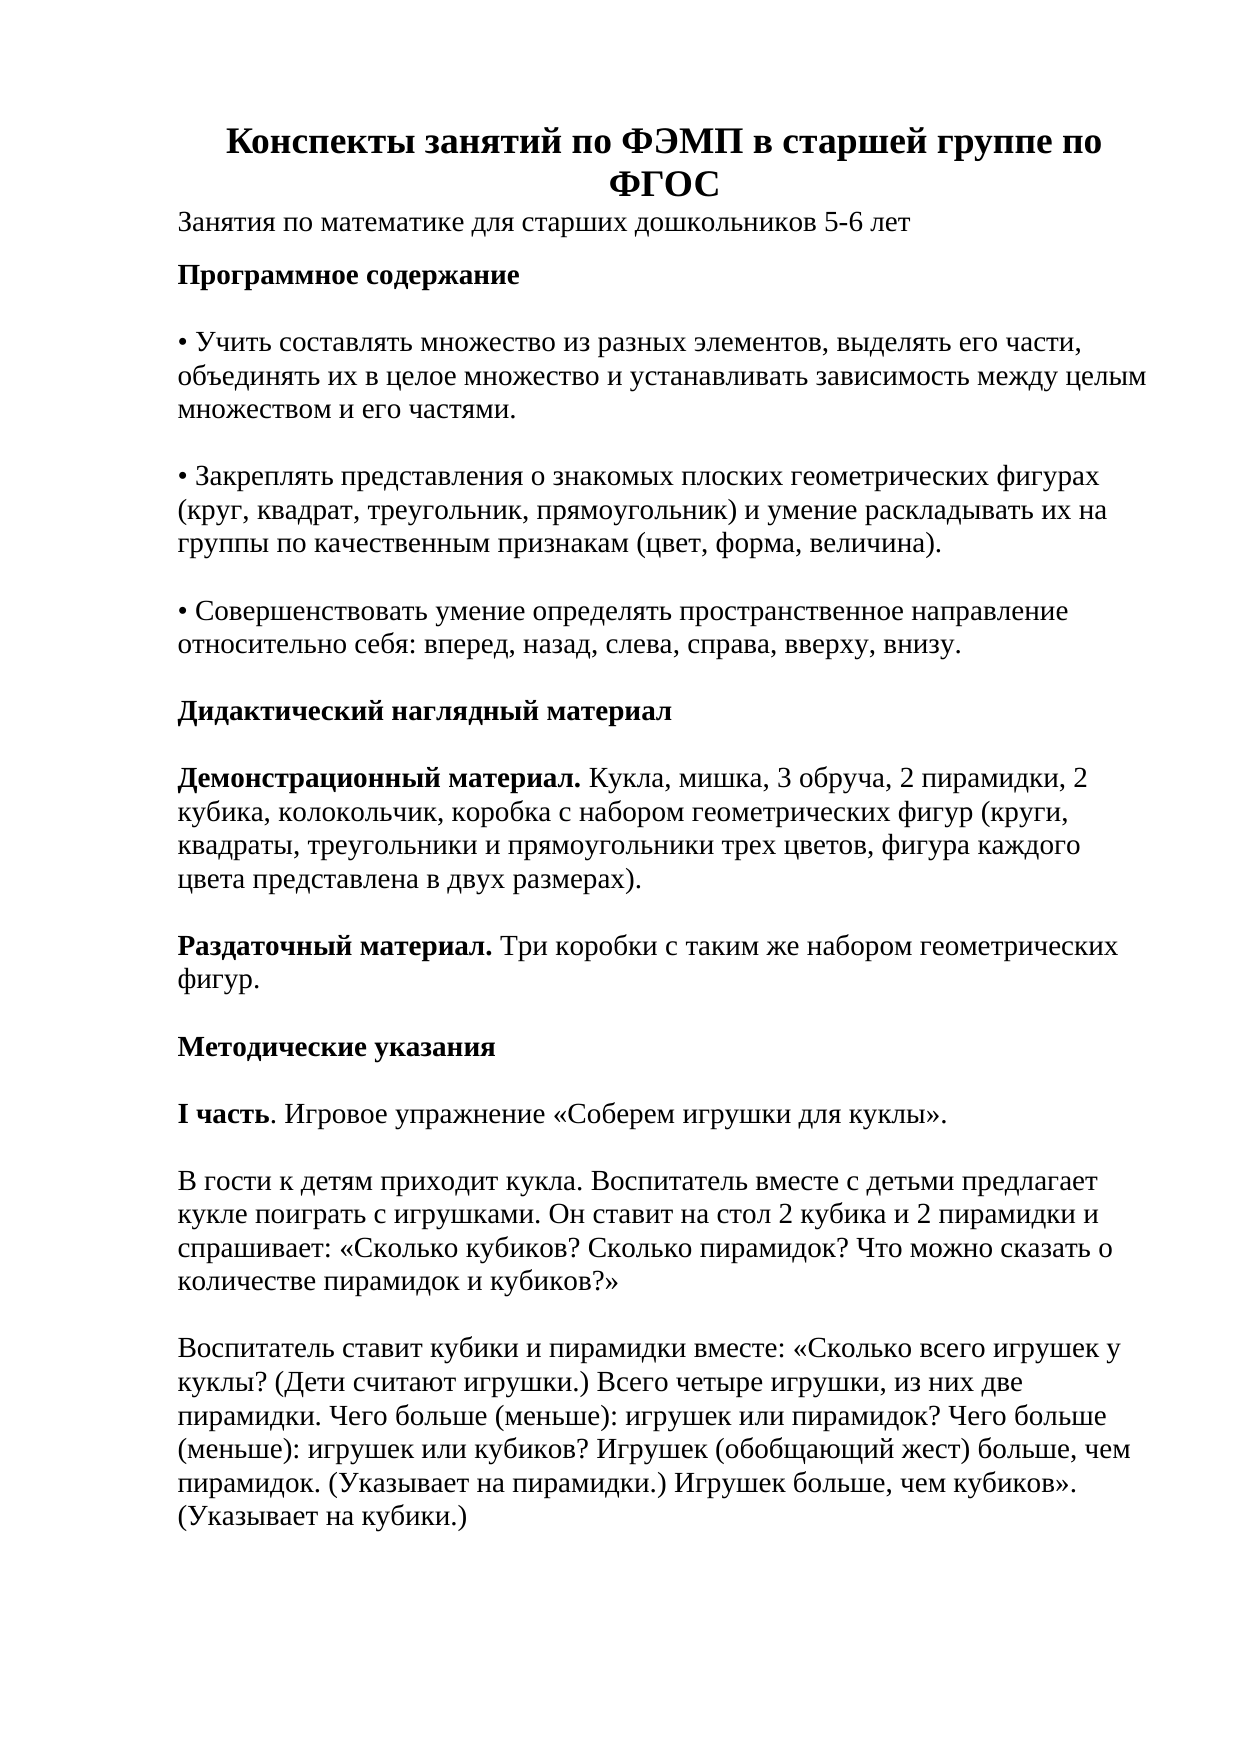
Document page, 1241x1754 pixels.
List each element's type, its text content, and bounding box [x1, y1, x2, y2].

text Конспекты занятий по ФЭМП в старшей группе по ФГОС [177, 118, 1152, 204]
text Методические указания [177, 1029, 1152, 1062]
text Программное содержание [177, 257, 1152, 291]
text Занятия по математике для старших дошкольников 5-6 лет [177, 204, 1152, 238]
text I часть. Игровое упражнение «Соберем игрушки для куклы». [177, 1096, 1152, 1129]
text Дидактический наглядный материал [177, 693, 1152, 727]
text Раздаточный материал. Три коробки с таким же набором геометрических фигур. [177, 928, 1152, 995]
text • Учить составлять множество из разных элементов, выделять его части, объединять их в целое множество и устанавливать зависимость между целым множеством и его частями. [177, 324, 1152, 425]
text • Закреплять представления о знакомых плоских геометрических фигурах (круг, квадрат, треугольник, прямоугольник) и умение раскладывать их на группы по качественным признакам (цвет, форма, величина). [177, 458, 1152, 559]
text Демонстрационный материал. Кукла, мишка, 3 обруча, 2 пирамидки, 2 кубика, колокольчик, коробка с набором геометрических фигур (круги, квадраты, треугольники и прямоугольники трех цветов, фигура каждого цвета представлена в двух размерах). [177, 760, 1152, 894]
text В гости к детям приходит кукла. Воспитатель вместе с детьми предлагает кукле поиграть с игрушками. Он ставит на стол 2 кубика и 2 пирамидки и спрашивает: «Сколько кубиков? Сколько пирамидок? Что можно сказать о количестве пирамидок и кубиков?» [177, 1163, 1152, 1297]
text • Совершенствовать умение определять пространственное направление относительно себя: вперед, назад, слева, справа, вверху, внизу. [177, 593, 1152, 660]
text Воспитатель ставит кубики и пирамидки вместе: «Сколько всего игрушек у куклы? (Дети считают игрушки.) Всего четыре игрушки, из них две пирамидки. Чего больше (меньше): игрушек или пирамидок? Чего больше (меньше): игрушек или кубиков? Игрушек (обобщающий жест) больше, чем пирамидок. (Указывает на пирамидки.) Игрушек больше, чем кубиков». (Указывает на кубики.) [177, 1331, 1152, 1532]
